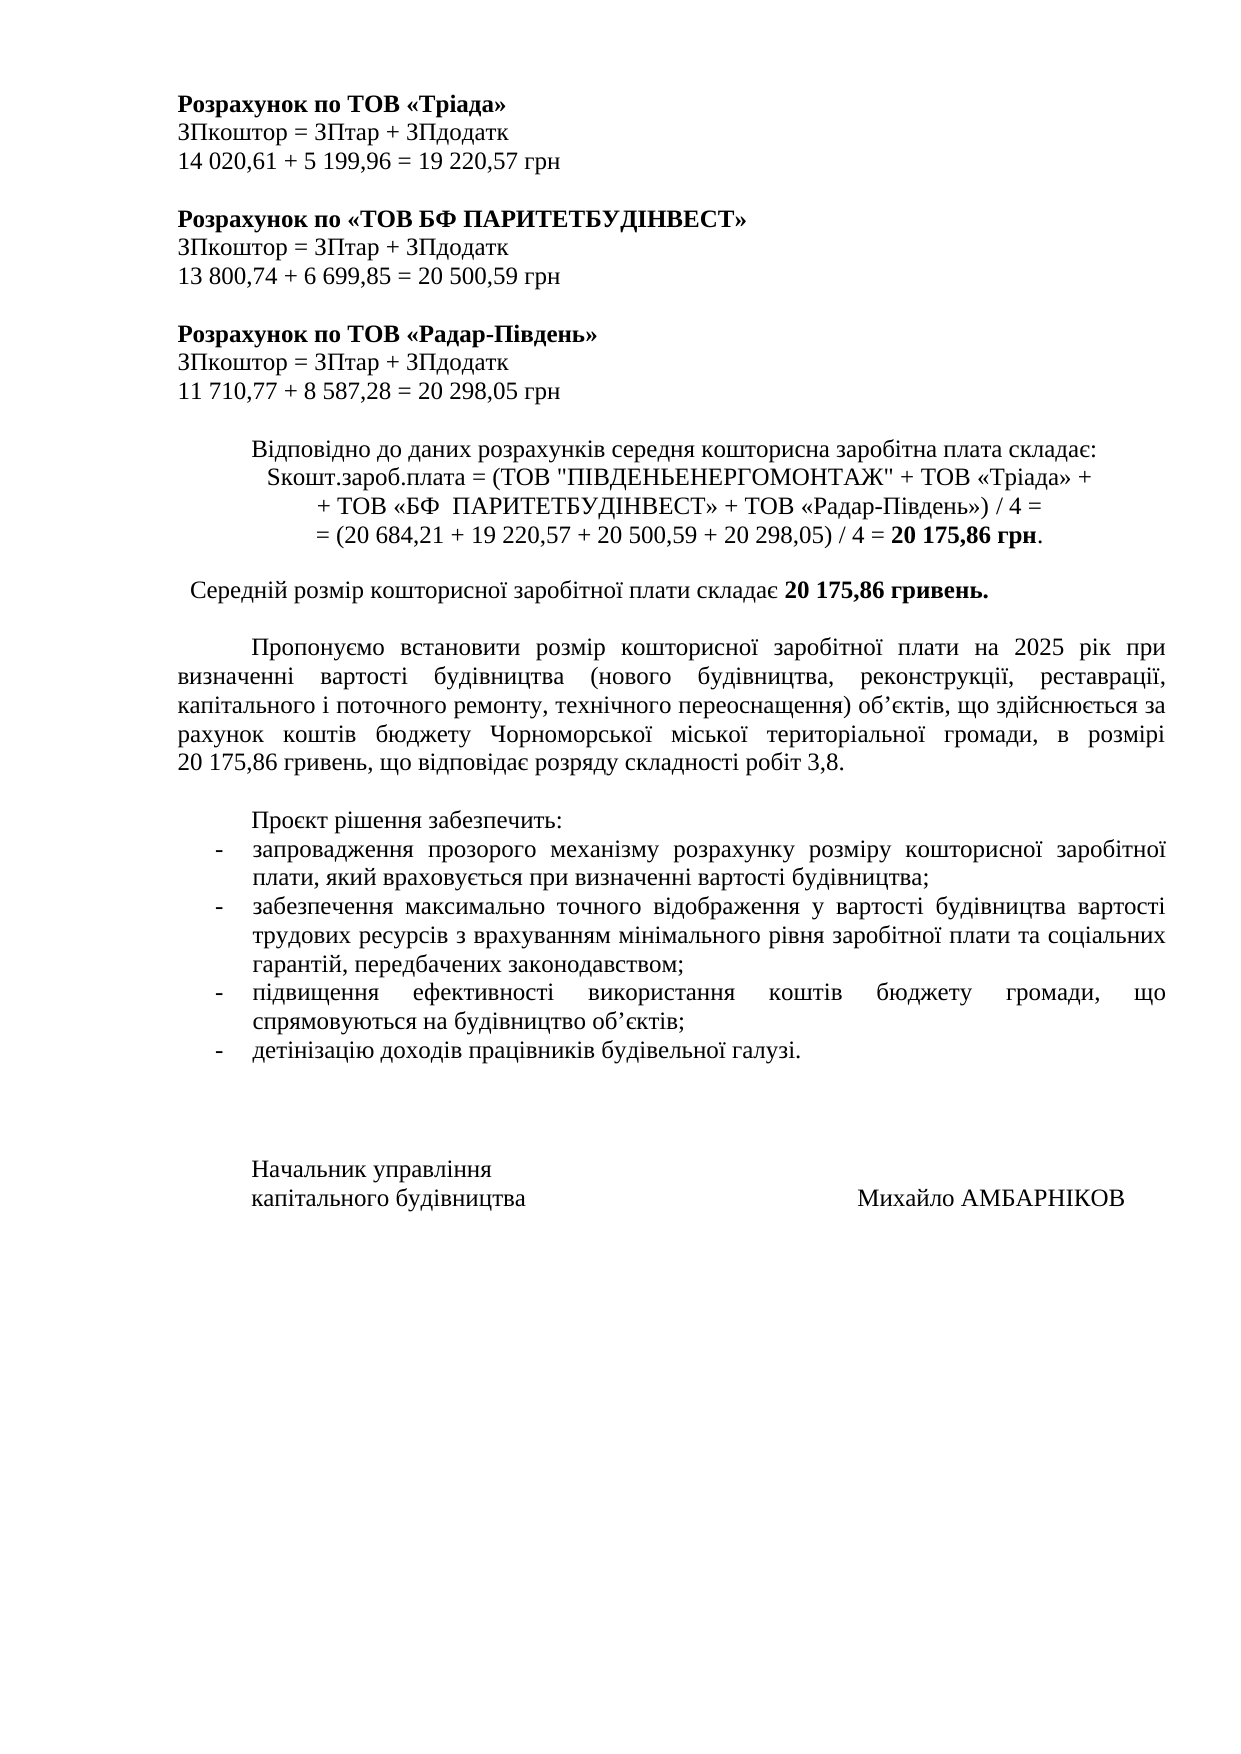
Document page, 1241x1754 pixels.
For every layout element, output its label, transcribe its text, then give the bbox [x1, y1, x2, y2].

text Начальник управління [177, 1154, 1181, 1183]
text Розрахунок по «ТОВ БФ ПАРИТЕТБУДІНВЕСТ» [177, 204, 1181, 232]
text Середній розмір кошторисної заробітної плати складає 20 175,86 гривень. [177, 575, 1167, 604]
list забезпечення максимально точного відображення у вартості будівництва вартості трудових ресурсів з врахуванням мінімального рівня заробітної плати та соціальних гарантій, передбачених законодавством; [215, 891, 1167, 977]
text 13 800,74 + 6 699,85 = 20 500,59 грн [177, 261, 1181, 290]
text Розрахунок по ТОВ «Радар-Південь» [177, 319, 1181, 347]
list детінізацію доходів працівників будівельної галузі. [215, 1035, 1167, 1064]
list підвищення ефективності використання коштів бюджету громади, що спрямовуються на будівництво об’єктів; [215, 977, 1167, 1035]
text Відповідно до даних розрахунків середня кошторисна заробітна плата складає: [177, 434, 1181, 462]
text Проєкт рішення забезпечить: [177, 805, 1167, 834]
list запровадження прозорого механізму розрахунку розміру кошторисної заробітної плати, який враховується при визначенні вартості будівництва; [215, 834, 1167, 891]
text ЗПкоштор = ЗПтар + ЗПдодатк [177, 117, 1181, 146]
text 11 710,77 + 8 587,28 = 20 298,05 грн [177, 376, 1181, 405]
text ЗПкоштор = ЗПтар + ЗПдодатк [177, 347, 1181, 376]
text ЗПкоштор = ЗПтар + ЗПдодатк [177, 232, 1181, 261]
text Пропонуємо встановити розмір кошторисної заробітної плати на 2025 рік при визначенні вартості будівництва (нового будівництва, реконструкції, реставрації, капітального і поточного ремонту, технічного переоснащення) об’єктів, що здійснюється за рахунок коштів бюджету Чорноморської міської територіальної громади, в розмірі 20 175,86 гривень, що відповідає розряду складності робіт 3,8. [177, 632, 1167, 776]
text 14 020,61 + 5 199,96 = 19 220,57 грн [177, 146, 1181, 175]
text капітального будівництва Михайло АМБАРНІКОВ [177, 1183, 1181, 1212]
text Sкошт.зароб.плата = (ТОВ "ПІВДЕНЬЕНЕРГОМОНТАЖ" + ТОВ «Тріада» + + ТОВ «БФ ПАРИТЕТБУДІНВЕСТ» + ТОВ «Радар-Південь») / 4 = = (20 684,21 + 19 220,57 + 20 500,59 + 20 298,05) / 4 = 20 175,86 грн. [177, 462, 1181, 549]
text Розрахунок по ТОВ «Тріада» [177, 89, 1181, 117]
